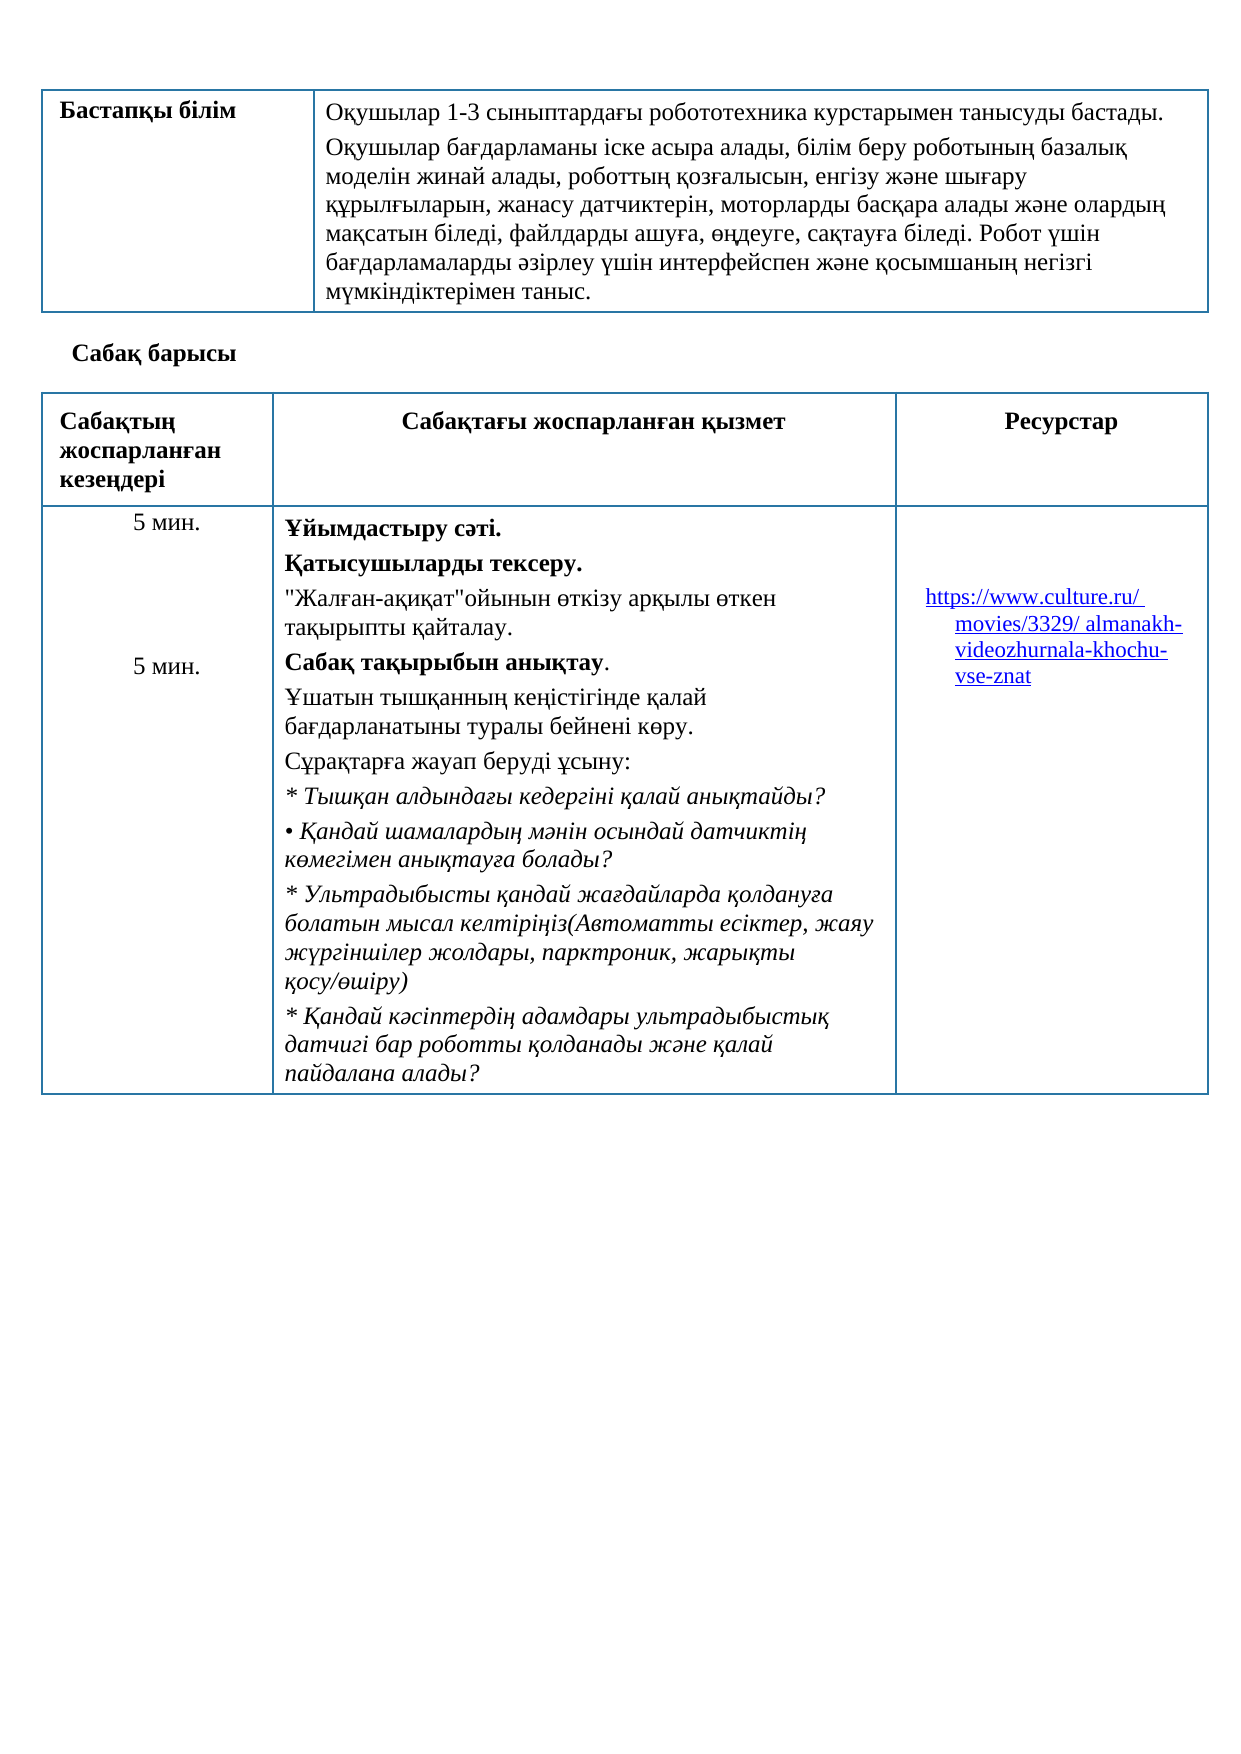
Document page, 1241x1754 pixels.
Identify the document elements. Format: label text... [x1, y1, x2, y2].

table_cell Ұйымдастыру сәті. Қатысушыларды тексеру. "Жалған-ақиқат"ойынын өткізу арқылы өткен тақырыпты қайталау. Сабақ тақырыбын анықтау. Ұшатын тышқанның кеңістігінде қалай бағдарланатыны туралы бейнені көру. Сұрақтарға жауап беруді ұсыну: * Тышқан алдындағы кедергіні қалай анықтайды? • Қандай шамалардың мәнін осындай датчиктің көмегімен анықтауға болады? * Ультрадыбысты қандай жағдайларда қолдануға болатын мысал келтіріңіз(Автоматты есіктер, жаяу жүргіншілер жолдары, парктроник, жарықты қосу/өшіру) * Қандай кәсіптердің адамдары ультрадыбыстық датчигі бар роботты қолданады және қалай пайдалана алады? [274, 507, 895, 1093]
table_cell Бастапқы білім [43, 91, 313, 311]
table_cell Ресурстар [897, 394, 1207, 505]
table_cell Сабақтың жоспарланған кезеңдері [43, 394, 272, 505]
table_cell Оқушылар 1-3 сыныптардағы робототехника курстарымен танысуды бастады. Оқушылар бағдарламаны іске асыра алады, білім беру роботының базалық моделін жинай алады, роботтың қозғалысын, енгізу және шығару құрылғыларын, жанасу датчиктерін, моторларды басқара алады және олардың мақсатын біледі, файлдарды ашуға, өңдеуге, сақтауға біледі. Робот үшін бағдарламаларды әзірлеу үшін интерфейспен және қосымшаның негізгі мүмкіндіктерімен таныс. [315, 91, 1207, 311]
table_cell Сабақ барысы [42, 313, 1208, 392]
table_cell https://www.culture.ru/ movies/3329/ almanakh-videozhurnala-khochu-vse-znat [897, 507, 1207, 1093]
table_cell 5 мин. 5 мин. [43, 507, 272, 1093]
table_cell Сабақтағы жоспарланған қызмет [274, 394, 895, 505]
